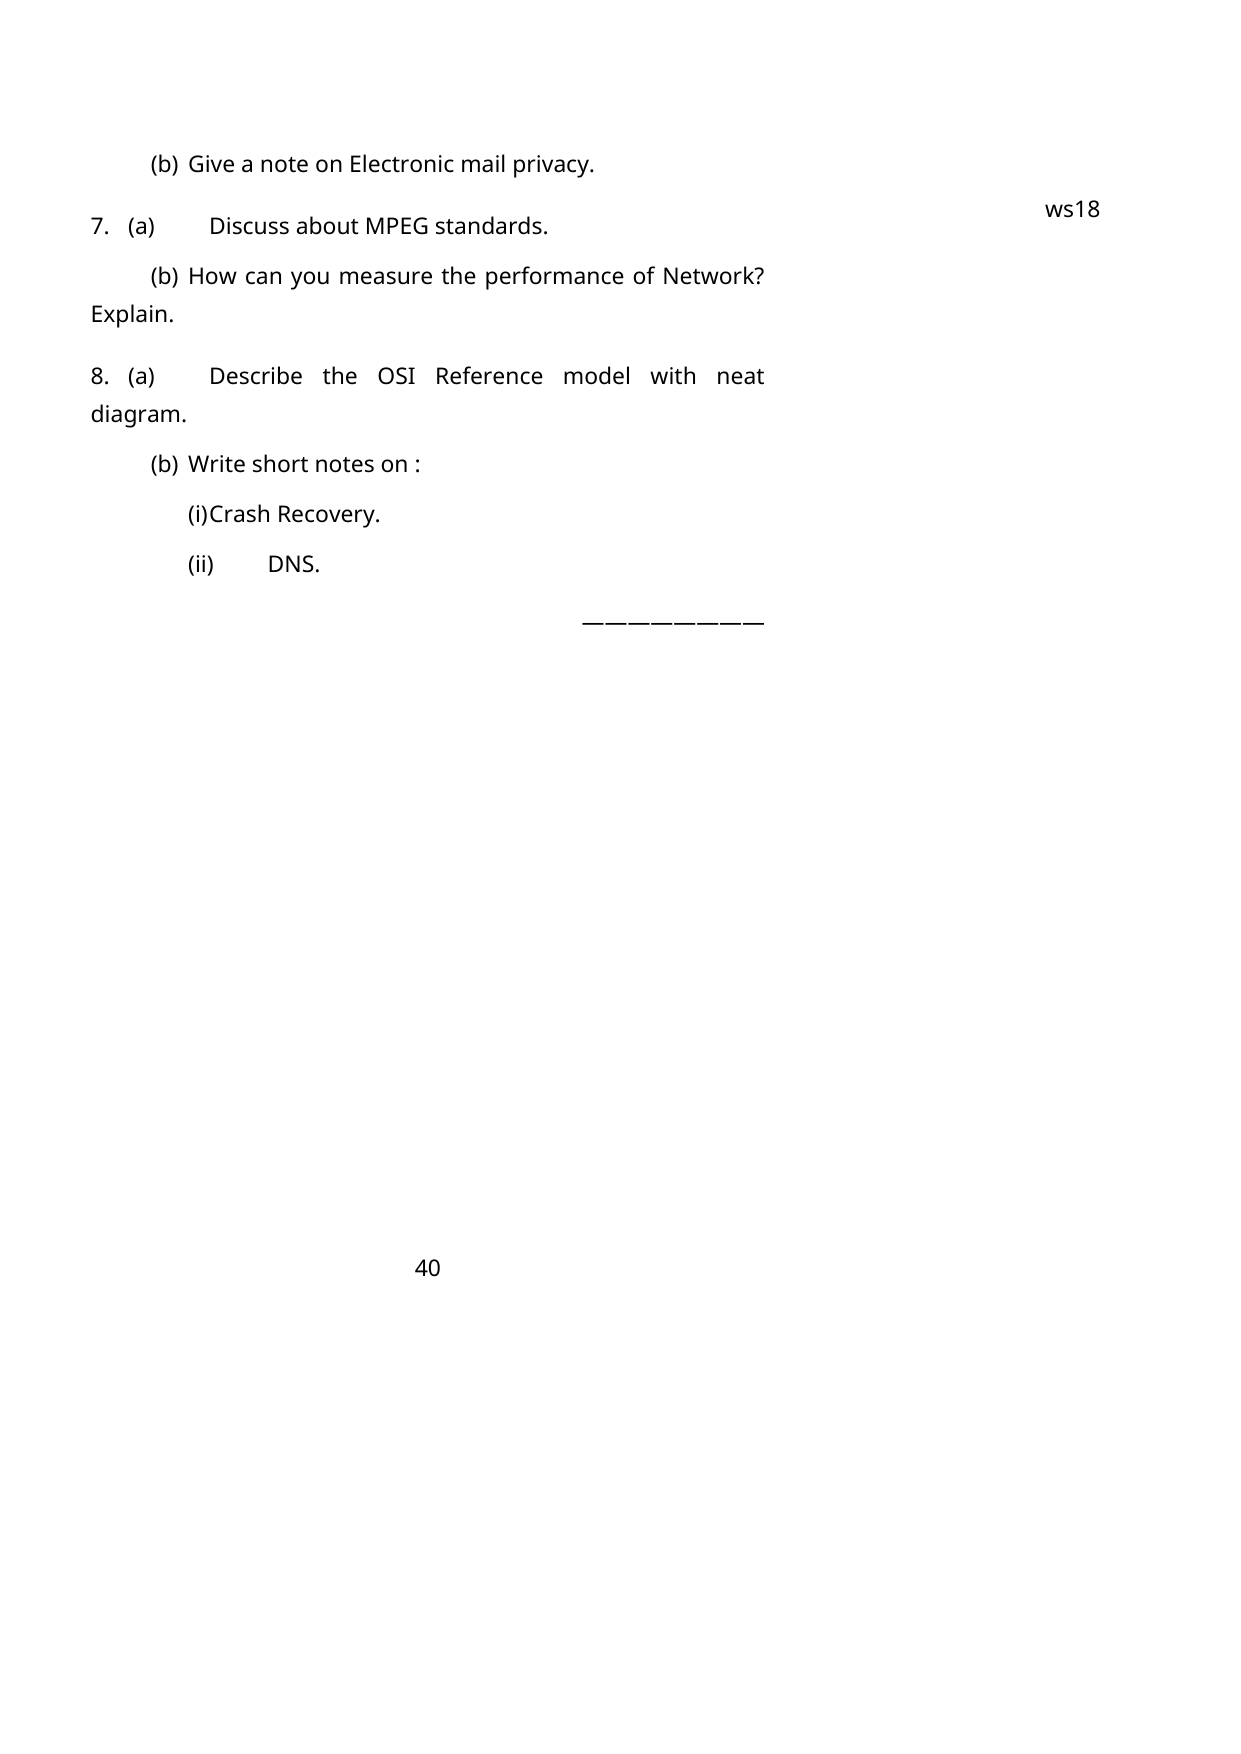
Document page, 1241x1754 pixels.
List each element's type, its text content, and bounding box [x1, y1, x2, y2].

text (a) Discuss about MPEG standards. [90, 210, 765, 241]
text (b) Give a note on Electronic mail privacy. [90, 148, 765, 179]
text (b) Write short notes on : [90, 448, 765, 479]
text (ii) DNS. [90, 548, 765, 579]
text (b) How can you measure the performance of Network? Explain. [90, 260, 765, 329]
text (i) Crash Recovery. [90, 498, 765, 529]
list ———————— [90, 606, 765, 637]
text (a) Describe the OSI Reference model with neat diagram. [90, 360, 765, 429]
